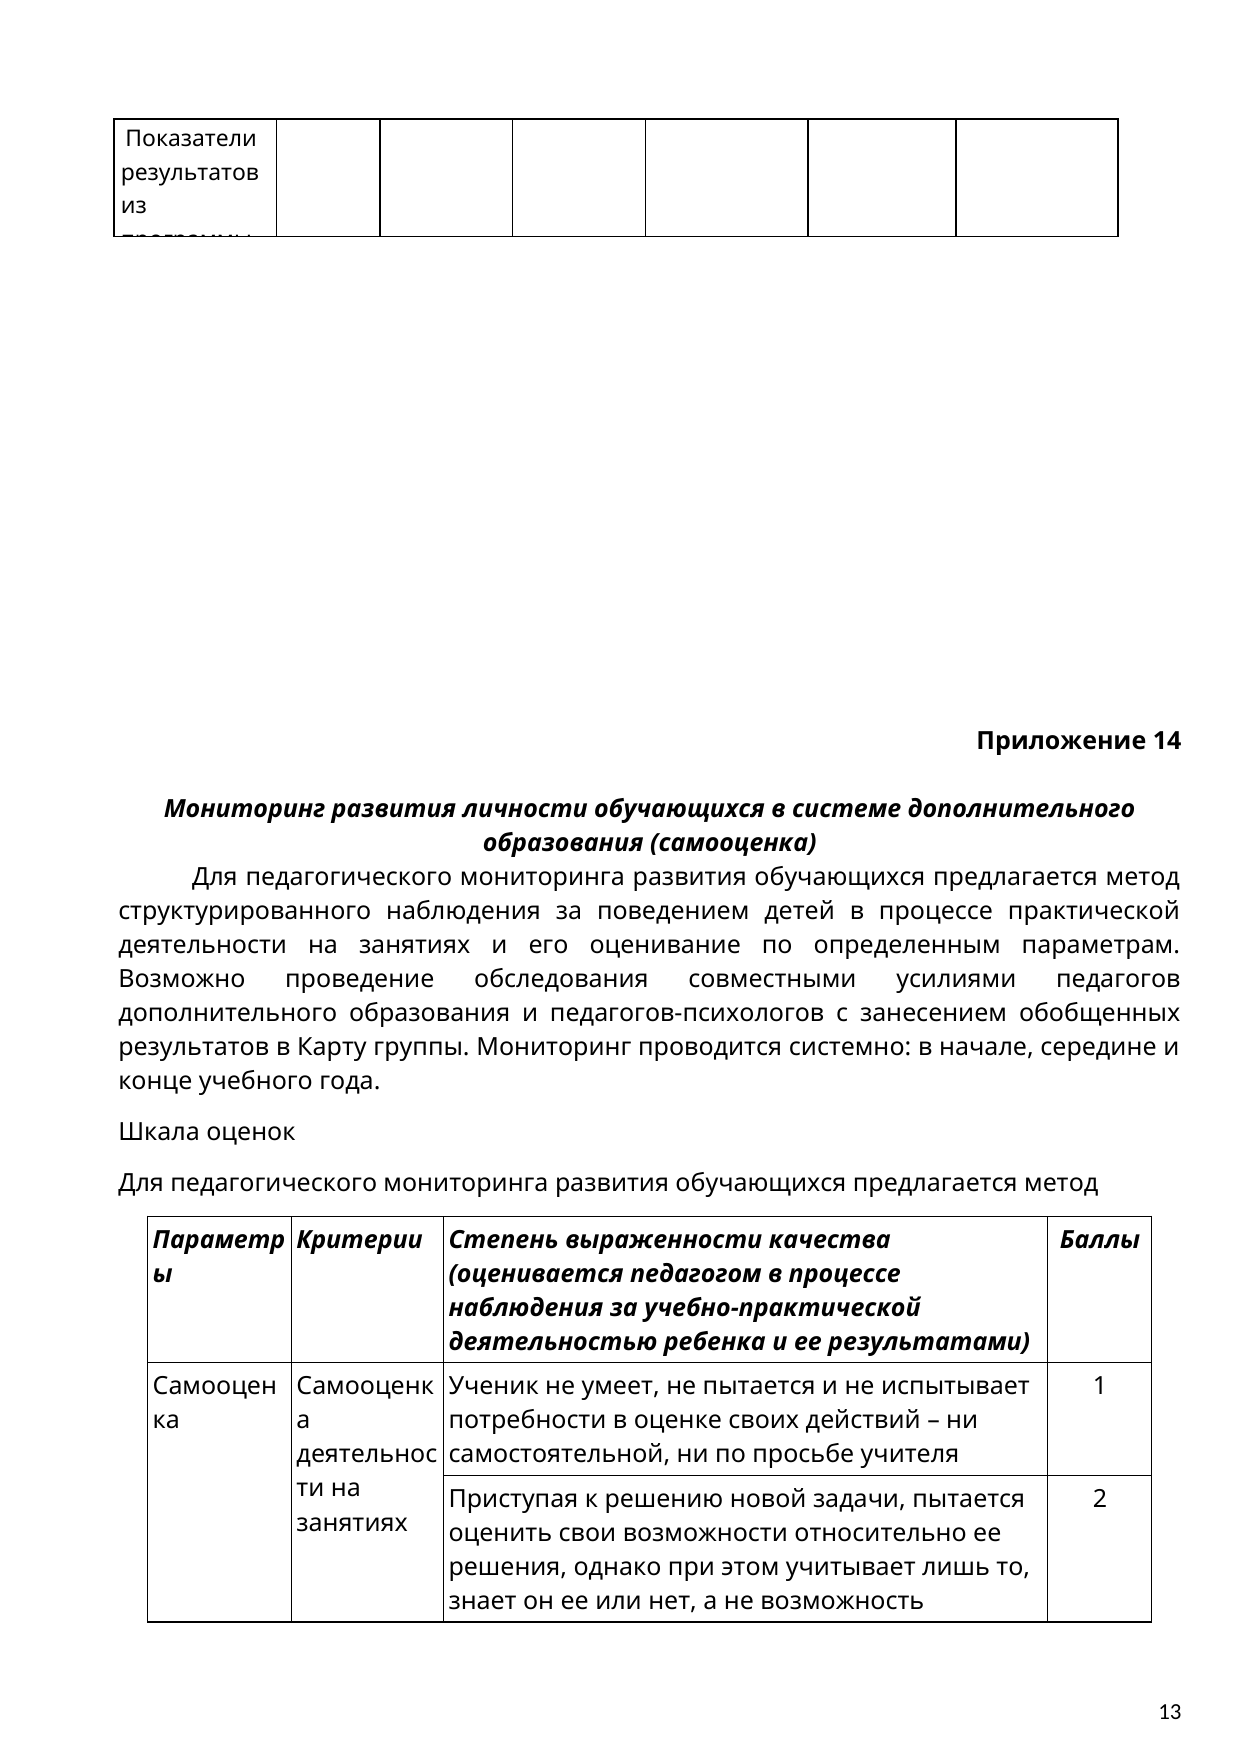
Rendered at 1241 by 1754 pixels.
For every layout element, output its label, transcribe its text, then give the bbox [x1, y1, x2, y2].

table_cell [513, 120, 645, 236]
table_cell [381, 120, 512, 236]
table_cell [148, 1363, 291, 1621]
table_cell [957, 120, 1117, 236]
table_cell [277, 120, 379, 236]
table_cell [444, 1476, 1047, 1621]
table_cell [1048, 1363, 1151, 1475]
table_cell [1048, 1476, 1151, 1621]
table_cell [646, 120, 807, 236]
text Мониторинг развития личности обучающихся в системе дополнительного образования (самооценка) [118, 791, 1181, 859]
text Для педагогического мониторинга развития обучающихся предлагается метод [118, 1165, 1181, 1199]
text Для педагогического мониторинга развития обучающихся предлагается метод структурированного наблюдения за поведением детей в процессе практической деятельности на занятиях и его оценивание по определенным параметрам. Возможно проведение обследования совместными усилиями педагогов дополнительного образования и педагогов-психологов с занесением обобщенных результатов в Карту группы. Мониторинг проводится системно: в начале, середине и конце учебного года. [118, 859, 1181, 1097]
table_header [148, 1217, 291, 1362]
text Приложение 14 [118, 722, 1181, 756]
text Шкала оценок [118, 1114, 1181, 1148]
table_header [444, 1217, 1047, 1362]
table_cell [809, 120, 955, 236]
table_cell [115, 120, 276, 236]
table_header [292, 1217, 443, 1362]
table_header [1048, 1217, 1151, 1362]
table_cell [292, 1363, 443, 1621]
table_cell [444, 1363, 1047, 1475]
